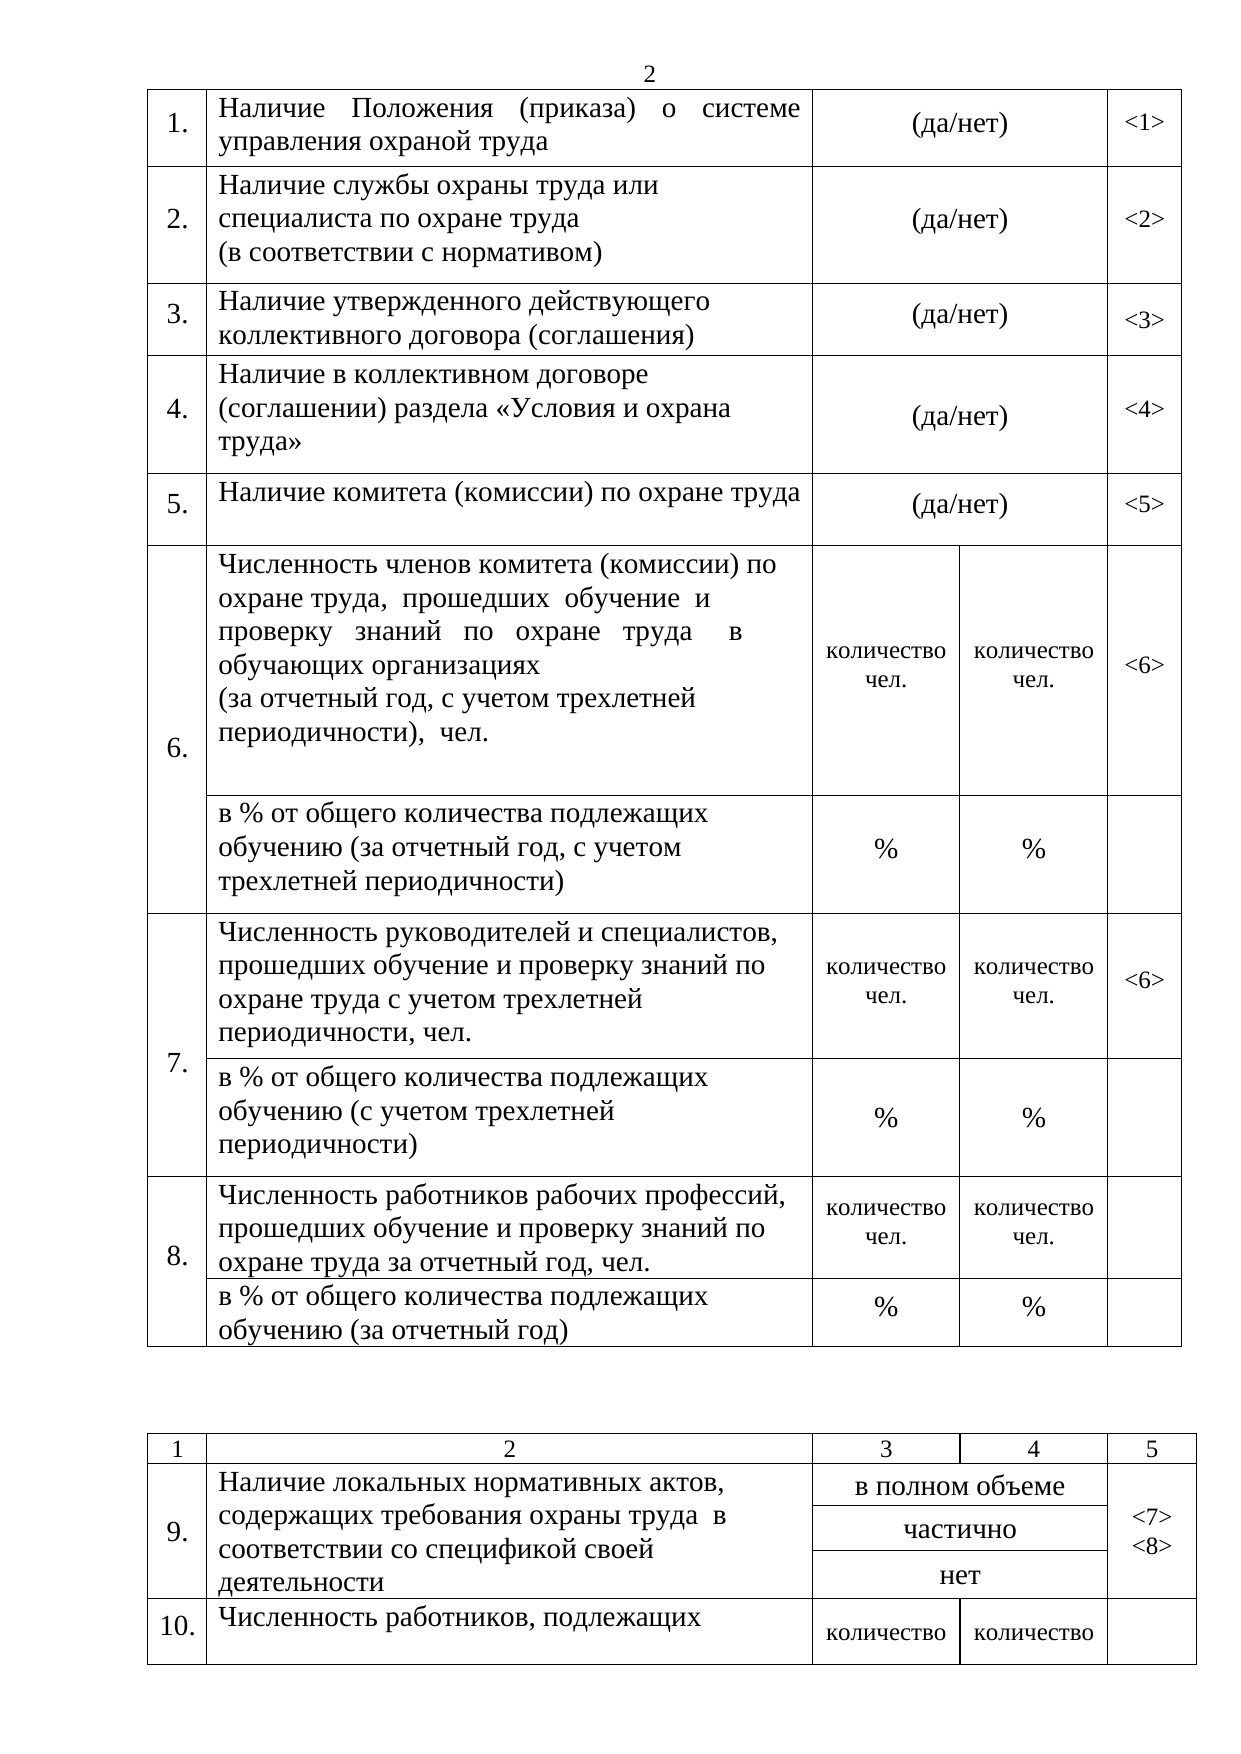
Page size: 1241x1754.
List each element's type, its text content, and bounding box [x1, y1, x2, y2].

table_cell <6> [1108, 914, 1181, 1058]
table_cell [1108, 1599, 1196, 1664]
table_cell % [960, 1279, 1107, 1346]
table_header 2 [207, 1434, 812, 1463]
table_cell (да/нет) [813, 474, 1107, 545]
table_cell в % от общего количества подлежащих обучению (с учетом трехлетней периодичности) [207, 1059, 812, 1176]
table_cell [1108, 1177, 1181, 1277]
table_header 3 [813, 1434, 959, 1463]
table_cell Наличие утвержденного действующего коллективного договора (соглашения) [207, 284, 812, 355]
table_cell 3. [148, 284, 206, 355]
table_cell (да/нет) [813, 356, 1107, 473]
table_cell <7> <8> [1108, 1464, 1196, 1598]
table_cell количество чел. [960, 914, 1107, 1058]
table_cell % [813, 1279, 959, 1346]
table_cell <5> [1108, 474, 1181, 545]
table_cell (да/нет) [813, 284, 1107, 355]
table_cell % [813, 1059, 959, 1176]
table_cell [1108, 796, 1181, 913]
table_cell 1. [148, 90, 206, 166]
table_cell (да/нет) [813, 167, 1107, 282]
table_cell Наличие комитета (комиссии) по охране труда [207, 474, 812, 545]
table_cell Численность работников рабочих профессий, прошедших обучение и проверку знаний по охране труда за отчетный год, чел. [207, 1177, 812, 1277]
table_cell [207, 1599, 812, 1664]
table_cell 6. [148, 546, 206, 913]
table_cell количество чел. [813, 546, 959, 794]
table_cell Численность руководителей и специалистов, прошедших обучение и проверку знаний по охране труда с учетом трехлетней периодичности, чел. [207, 914, 812, 1058]
table_cell 9. [148, 1464, 206, 1598]
table_cell количество чел. [813, 914, 959, 1058]
table_cell % [960, 1059, 1107, 1176]
table_cell Наличие службы охраны труда или специалиста по охране труда (в соответствии с нормативом) [207, 167, 812, 282]
table_cell <3> [1108, 284, 1181, 355]
table_cell <2> [1108, 167, 1181, 282]
table_cell Наличие Положения (приказа) о системе управления охраной труда [207, 90, 812, 166]
table_header 1 [148, 1434, 206, 1463]
table_cell 2. [148, 167, 206, 282]
table_cell нет [813, 1551, 1107, 1598]
table_cell [1108, 1279, 1181, 1346]
table_header 4 [961, 1434, 1107, 1463]
table_cell количество чел. [961, 1599, 1107, 1664]
table_cell <6> [1108, 546, 1181, 794]
table_cell [1108, 1059, 1181, 1176]
table_cell Наличие локальных нормативных актов, содержащих требования охраны труда в соответствии со спецификой своей деятельности [207, 1464, 812, 1598]
table_cell количество чел. [960, 546, 1107, 794]
table_cell частично [813, 1506, 1107, 1550]
table_cell в полном объеме [813, 1464, 1107, 1505]
table_cell 4. [148, 356, 206, 473]
table_cell 7. [148, 914, 206, 1176]
table_cell количество чел. [960, 1177, 1107, 1277]
table_cell 8. [148, 1177, 206, 1346]
table_cell Численность членов комитета (комиссии) по охране труда, прошедших обучение и проверку знаний по охране труда в обучающих организациях (за отчетный год, с учетом трехлетней периодичности), чел. [207, 546, 812, 794]
table_cell % [813, 796, 959, 913]
table_cell <1> [1108, 90, 1181, 166]
table_cell в % от общего количества подлежащих обучению (за отчетный год, с учетом трехлетней периодичности) [207, 796, 812, 913]
table_header 5 [1108, 1434, 1196, 1463]
table_cell (да/нет) [813, 90, 1107, 166]
table_cell количество чел. [813, 1599, 959, 1664]
table_cell количество чел. [813, 1177, 959, 1277]
table_cell % [960, 796, 1107, 913]
table_cell 10. [148, 1599, 206, 1664]
table_cell Наличие в коллективном договоре (соглашении) раздела «Условия и охрана труда» [207, 356, 812, 473]
table_cell в % от общего количества подлежащих обучению (за отчетный год) [207, 1279, 812, 1346]
table_cell <4> [1108, 356, 1181, 473]
table_cell 5. [148, 474, 206, 545]
